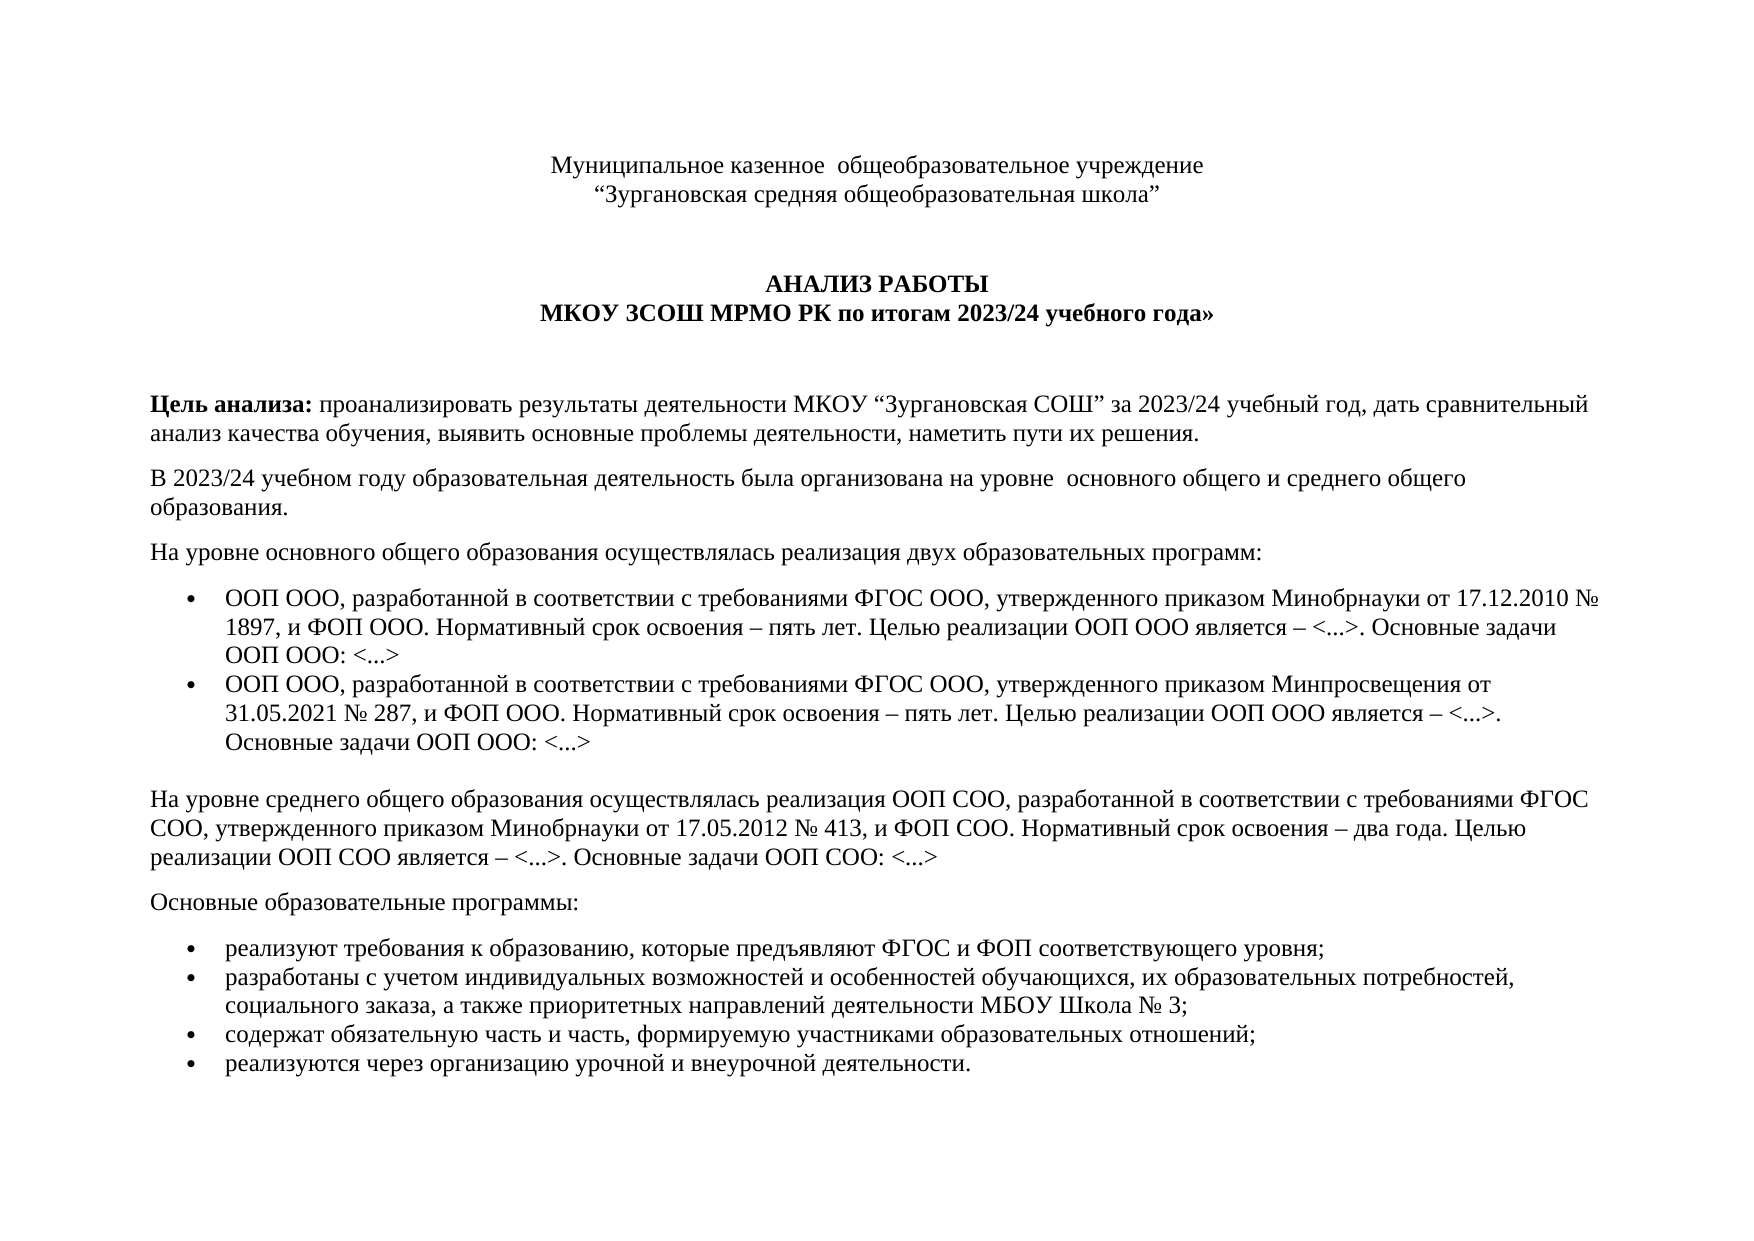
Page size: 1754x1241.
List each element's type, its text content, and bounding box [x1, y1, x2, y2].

list реализуются через организацию урочной и внеурочной деятельности. [187, 1048, 1604, 1077]
text Цель анализа: проанализировать результаты деятельности МКОУ “Зургановская СОШ” за 2023/24 учебный год, дать сравнительный анализ качества обучения, выявить основные проблемы деятельности, наметить пути их решения. [150, 389, 1604, 447]
text На уровне среднего общего образования осуществлялась реализация ООП СОО, разработанной в соответствии с требованиями ФГОС СОО, утвержденного приказом Минобрнауки от 17.05.2012 № 413, и ФОП СОО. Нормативный срок освоения – два года. Целью реализации ООП СОО является – <...>. Основные задачи ООП СОО: <...> [150, 784, 1604, 871]
text Муниципальное казенное общеобразовательное учреждение “Зургановская средняя общеобразовательная школа” [150, 150, 1604, 207]
list разработаны с учетом индивидуальных возможностей и особенностей обучающихся, их образовательных потребностей, социального заказа, а также приоритетных направлений деятельности МБОУ Школа № 3; [187, 962, 1604, 1019]
text В 2023/24 учебном году образовательная деятельность была организована на уровне основного общего и среднего общего образования. [150, 463, 1604, 521]
text Основные образовательные программы: [150, 887, 1604, 916]
text АНАЛИЗ РАБОТЫ МКОУ ЗСОШ МРМО РК по итогам 2023/24 учебного года» [150, 269, 1604, 327]
text На уровне основного общего образования осуществлялась реализация двух образовательных программ: [150, 537, 1604, 566]
list реализуют требования к образованию, которые предъявляют ФГОС и ФОП соответствующего уровня; [187, 933, 1604, 962]
list ООП ООО, разработанной в соответствии с требованиями ФГОС ООО, утвержденного приказом Минобрнауки от 17.12.2010 № 1897, и ФОП ООО. Нормативный срок освоения – пять лет. Целью реализации ООП ООО является – <...>. Основные задачи ООП ООО: <...> [187, 583, 1604, 669]
list содержат обязательную часть и часть, формируемую участниками образовательных отношений; [187, 1019, 1604, 1048]
list ООП ООО, разработанной в соответствии с требованиями ФГОС ООО, утвержденного приказом Минпросвещения от 31.05.2021 № 287, и ФОП ООО. Нормативный срок освоения – пять лет. Целью реализации ООП ООО является – <...>. Основные задачи ООП ООО: <...> [187, 669, 1604, 755]
